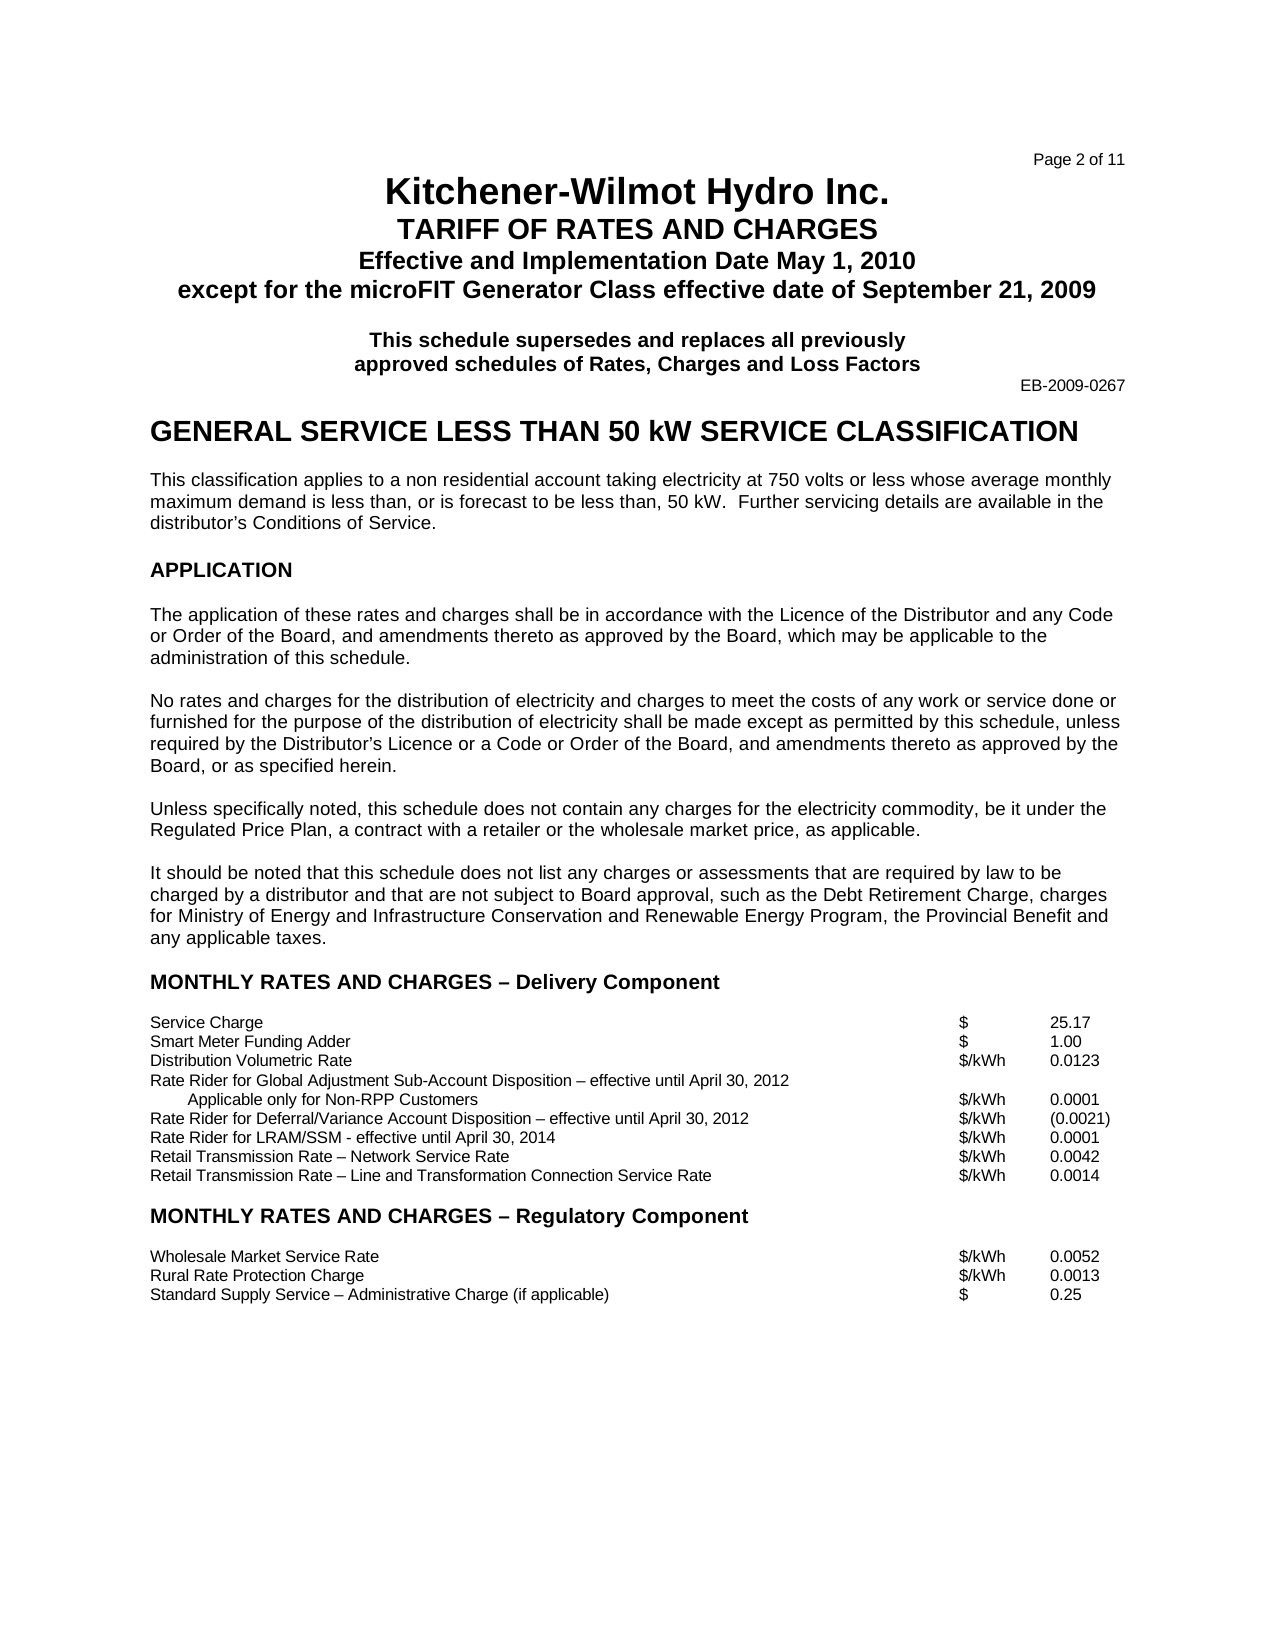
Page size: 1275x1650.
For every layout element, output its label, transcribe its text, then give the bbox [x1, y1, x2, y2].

text Rate Rider for LRAM/SSM - effective until April 30, 2014 $/kWh 0.0001 [150, 1128, 1125, 1147]
text Smart Meter Funding Adder $ 1.00 [150, 1032, 1125, 1051]
text Service Charge $ 25.17 [150, 1013, 1125, 1032]
text Rural Rate Protection Charge $/kWh 0.0013 [150, 1266, 1125, 1285]
text GENERAL SERVICE LESS THAN 50 kW SERVICE CLASSIFICATION [150, 414, 1125, 448]
text Rate Rider for Deferral/Variance Account Disposition – effective until April 30, 2012 $/kWh (0.0021) [150, 1108, 1125, 1128]
text Unless specifically noted, this schedule does not contain any charges for the electricity commodity, be it under the Regulated Price Plan, a contract with a retailer or the wholesale market price, as applicable. [150, 798, 1125, 841]
text This classification applies to a non residential account taking electricity at 750 volts or less whose average monthly maximum demand is less than, or is forecast to be less than, 50 kW. Further servicing details are available in the distributor’s Conditions of Service. [150, 469, 1125, 534]
text Retail Transmission Rate – Network Service Rate $/kWh 0.0042 [150, 1147, 1125, 1166]
text Retail Transmission Rate – Line and Transformation Connection Service Rate $/kWh 0.0014 [150, 1166, 1125, 1185]
text No rates and charges for the distribution of electricity and charges to meet the costs of any work or service done or furnished for the purpose of the distribution of electricity shall be made except as permitted by this schedule, unless required by the Distributor’s Licence or a Code or Order of the Board, and amendments thereto as approved by the Board, or as specified herein. [150, 690, 1125, 776]
text Wholesale Market Service Rate $/kWh 0.0052 [150, 1247, 1125, 1266]
text Rate Rider for Global Adjustment Sub-Account Disposition – effective until April 30, 2012 [150, 1070, 1125, 1089]
text Distribution Volumetric Rate $/kWh 0.0123 [150, 1051, 1125, 1070]
text It should be noted that this schedule does not list any charges or assessments that are required by law to be charged by a distributor and that are not subject to Board approval, such as the Debt Retirement Charge, charges for Ministry of Energy and Infrastructure Conservation and Renewable Energy Program, the Provincial Benefit and any applicable taxes. [150, 862, 1125, 948]
text APPLICATION [150, 558, 1125, 582]
text MONTHLY RATES AND CHARGES – Delivery Component [150, 970, 1125, 994]
text Standard Supply Service – Administrative Charge (if applicable) $ 0.25 [150, 1285, 1125, 1304]
text MONTHLY RATES AND CHARGES – Regulatory Component [150, 1204, 1125, 1228]
text Applicable only for Non-RPP Customers $/kWh 0.0001 [150, 1089, 1125, 1108]
text The application of these rates and charges shall be in accordance with the Licence of the Distributor and any Code or Order of the Board, and amendments thereto as approved by the Board, which may be applicable to the administration of this schedule. [150, 603, 1125, 668]
